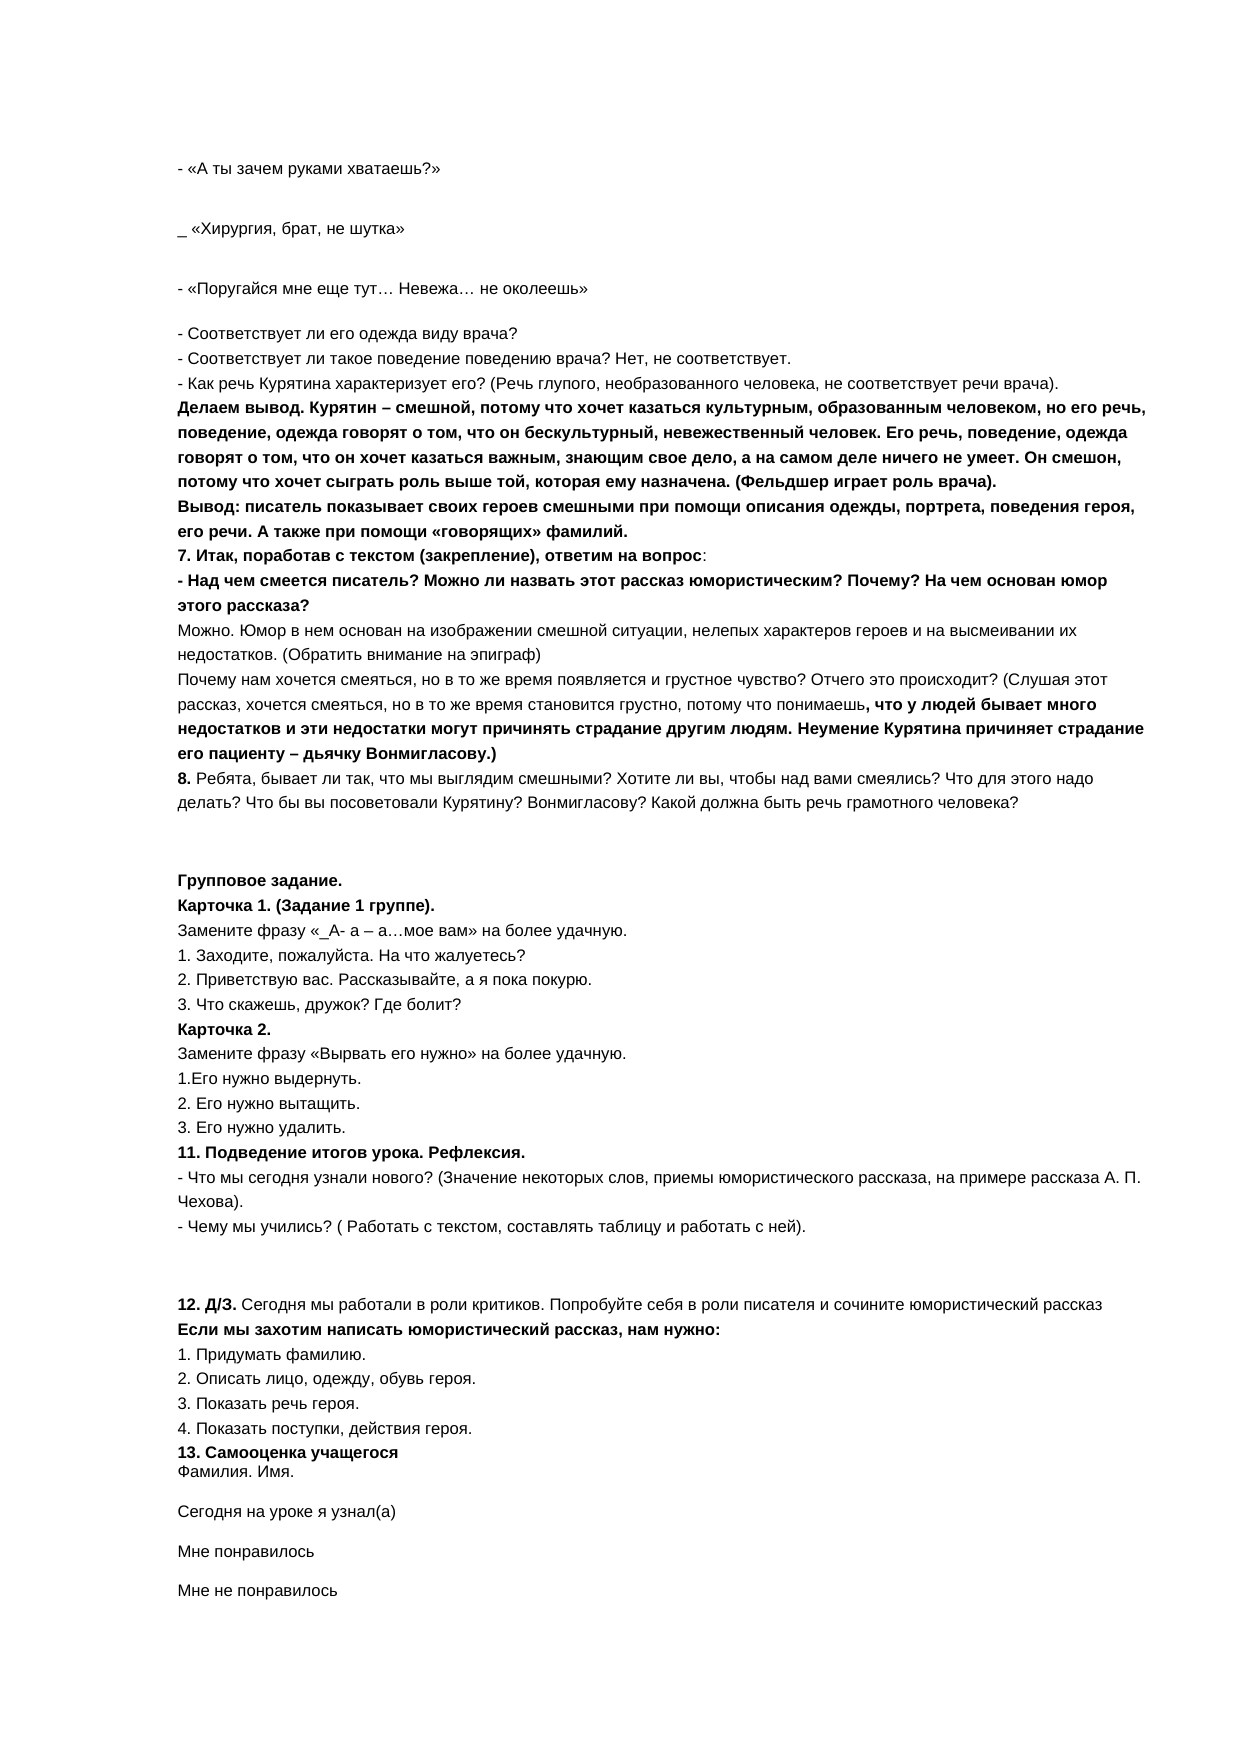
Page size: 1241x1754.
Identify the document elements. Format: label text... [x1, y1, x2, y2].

text 13. Самооценка учащегося [177, 1438, 1152, 1462]
text Фамилия. Имя. [177, 1462, 1152, 1481]
text Мне не понравилось [177, 1581, 1152, 1600]
text 4. Показать поступки, действия героя. [177, 1413, 1152, 1438]
text - Над чем смеется писатель? Можно ли назвать этот рассказ юмористическим? Почему? На чем основан юмор этого рассказа? [177, 565, 1152, 615]
text Замените фразу «Вырвать его нужно» на более удачную. [177, 1038, 1152, 1063]
text - Как речь Курятина характеризует его? (Речь глупого, необразованного человека, не соответствует речи врача). [177, 368, 1152, 393]
text 12. Д/З. Сегодня мы работали в роли критиков. Попробуйте себя в роли писателя и сочините юмористический рассказ [177, 1289, 1152, 1314]
text Карточка 2. [177, 1014, 1152, 1038]
text Можно. Юмор в нем основан на изображении смешной ситуации, нелепых характеров героев и на высмеивании их недостатков. (Обратить внимание на эпиграф) [177, 615, 1152, 664]
text 3. Что скажешь, дружок? Где болит? [177, 989, 1152, 1014]
text 1.Его нужно выдернуть. [177, 1063, 1152, 1088]
text 2. Его нужно вытащить. [177, 1088, 1152, 1113]
text 3. Показать речь героя. [177, 1388, 1152, 1413]
text _ «Хирургия, брат, не шутка» [177, 219, 1152, 238]
text - «Поругайся мне еще тут… Невежа… не околеешь» [177, 279, 1152, 298]
text 7. Итак, поработав с текстом (закрепление), ответим на вопрос: [177, 541, 1152, 565]
text - Соответствует ли такое поведение поведению врача? Нет, не соответствует. [177, 343, 1152, 368]
text 3. Его нужно удалить. [177, 1113, 1152, 1137]
text 8. Ребята, бывает ли так, что мы выглядим смешными? Хотите ли вы, чтобы над вами смеялись? Что для этого надо делать? Что бы вы посоветовали Курятину? Вонмигласову? Какой должна быть речь грамотного человека? [177, 763, 1152, 812]
text Замените фразу «_А- а – а…мое вам» на более удачную. [177, 915, 1152, 940]
text - Что мы сегодня узнали нового? (Значение некоторых слов, приемы юмористического рассказа, на примере рассказа А. П. Чехова). [177, 1162, 1152, 1211]
text Сегодня на уроке я узнал(а) [177, 1502, 1152, 1521]
text Групповое задание. [177, 866, 1152, 890]
text 11. Подведение итогов урока. Рефлексия. [177, 1137, 1152, 1162]
text 1. Придумать фамилию. [177, 1339, 1152, 1363]
text - Соответствует ли его одежда виду врача? [177, 318, 1152, 343]
text Делаем вывод. Курятин – смешной, потому что хочет казаться культурным, образованным человеком, но его речь, поведение, одежда говорят о том, что он бескультурный, невежественный человек. Его речь, поведение, одежда говорят о том, что он хочет казаться важным, знающим свое дело, а на самом деле ничего не умеет. Он смешон, потому что хочет сыграть роль выше той, которая ему назначена. (Фельдшер играет роль врача). [177, 393, 1152, 491]
text 2. Описать лицо, одежду, обувь героя. [177, 1363, 1152, 1388]
text 2. Приветствую вас. Рассказывайте, а я пока покурю. [177, 964, 1152, 989]
text Вывод: писатель показывает своих героев смешными при помощи описания одежды, портрета, поведения героя, его речи. А также при помощи «говорящих» фамилий. [177, 491, 1152, 541]
text - «А ты зачем руками хватаешь?» [177, 159, 1152, 178]
text Если мы захотим написать юмористический рассказ, нам нужно: [177, 1314, 1152, 1339]
text Мне понравилось [177, 1541, 1152, 1561]
text Почему нам хочется смеяться, но в то же время появляется и грустное чувство? Отчего это происходит? (Слушая этот рассказ, хочется смеяться, но в то же время становится грустно, потому что понимаешь, что у людей бывает много недостатков и эти недостатки могут причинять страдание другим людям. Неумение Курятина причиняет страдание его пациенту – дьячку Вонмигласову.) [177, 664, 1152, 763]
text - Чему мы учились? ( Работать с текстом, составлять таблицу и работать с ней). [177, 1211, 1152, 1236]
text 1. Заходите, пожалуйста. На что жалуетесь? [177, 940, 1152, 964]
text Карточка 1. (Задание 1 группе). [177, 890, 1152, 915]
